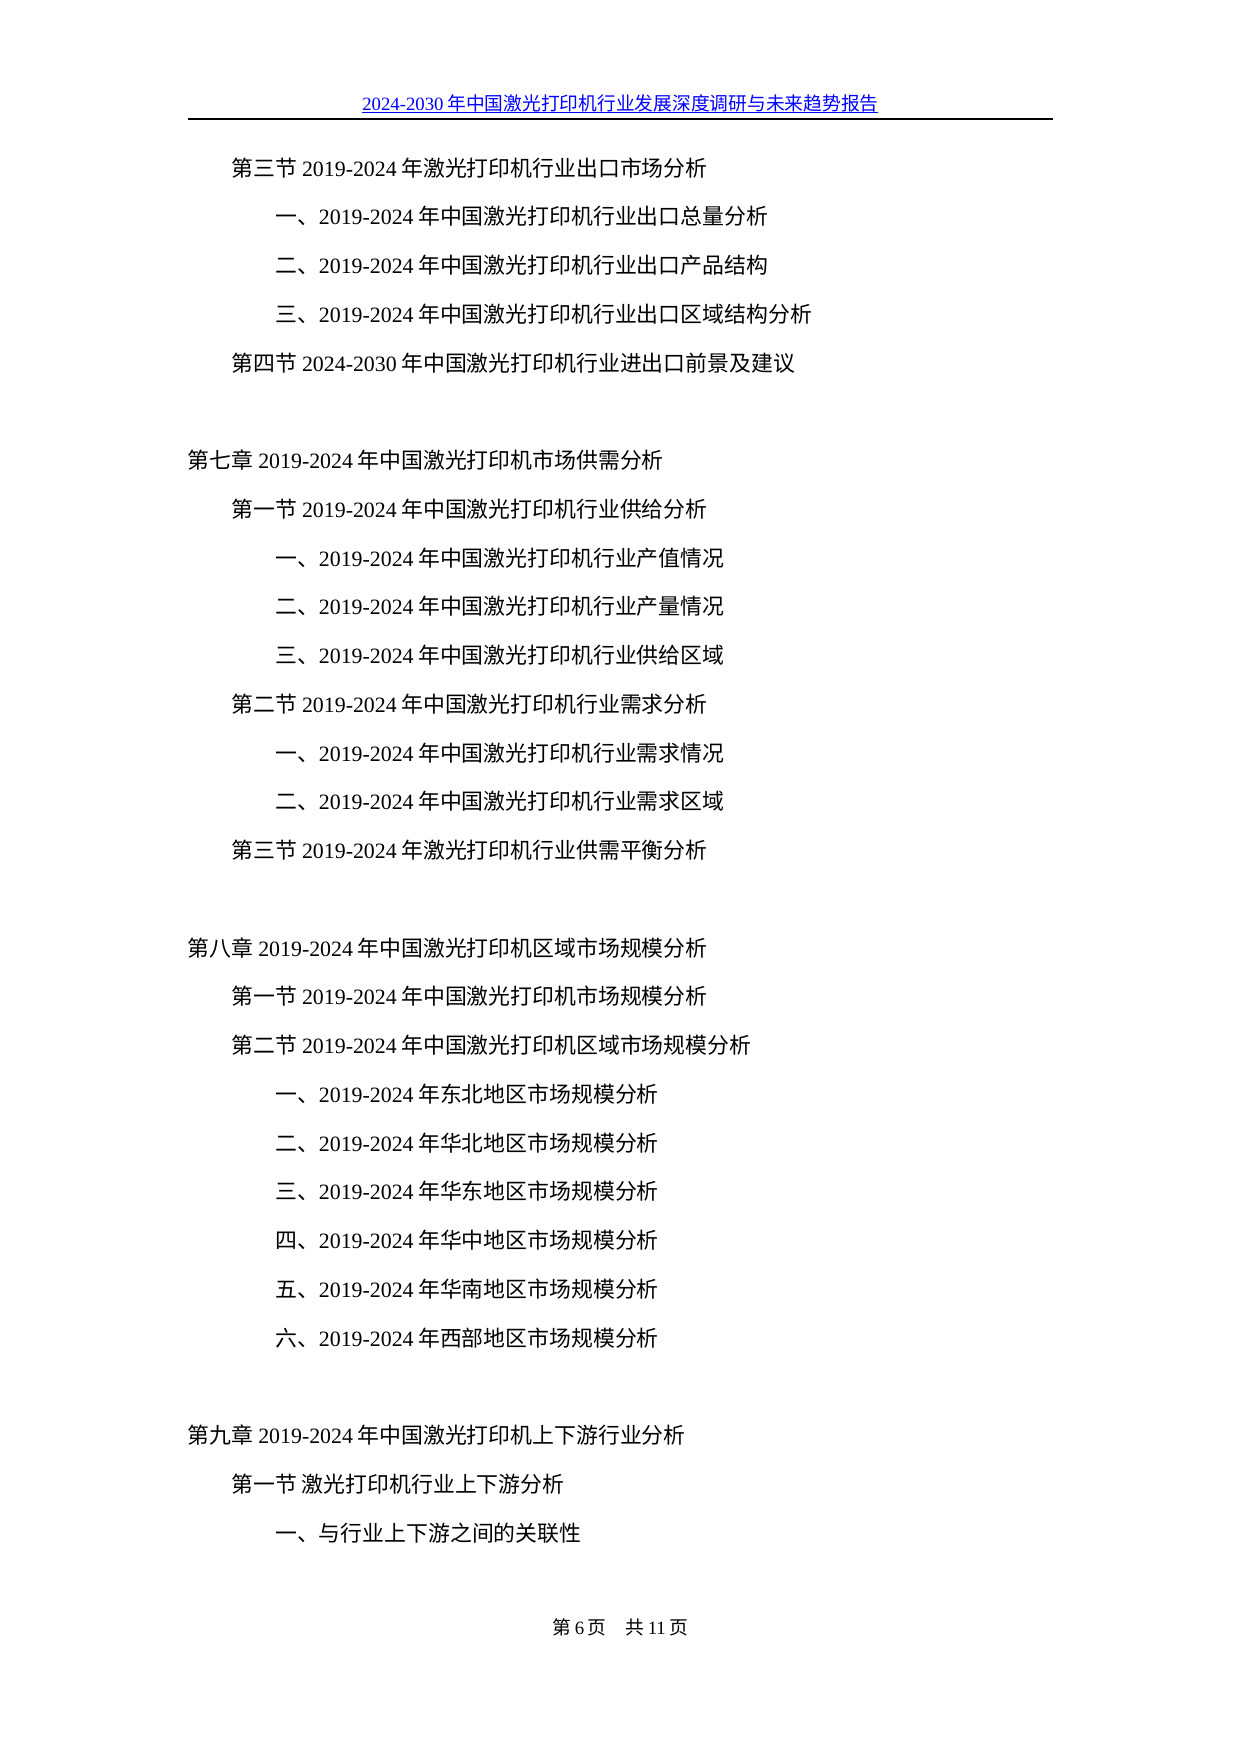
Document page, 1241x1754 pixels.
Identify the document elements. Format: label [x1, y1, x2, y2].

text [187, 150, 1053, 1548]
